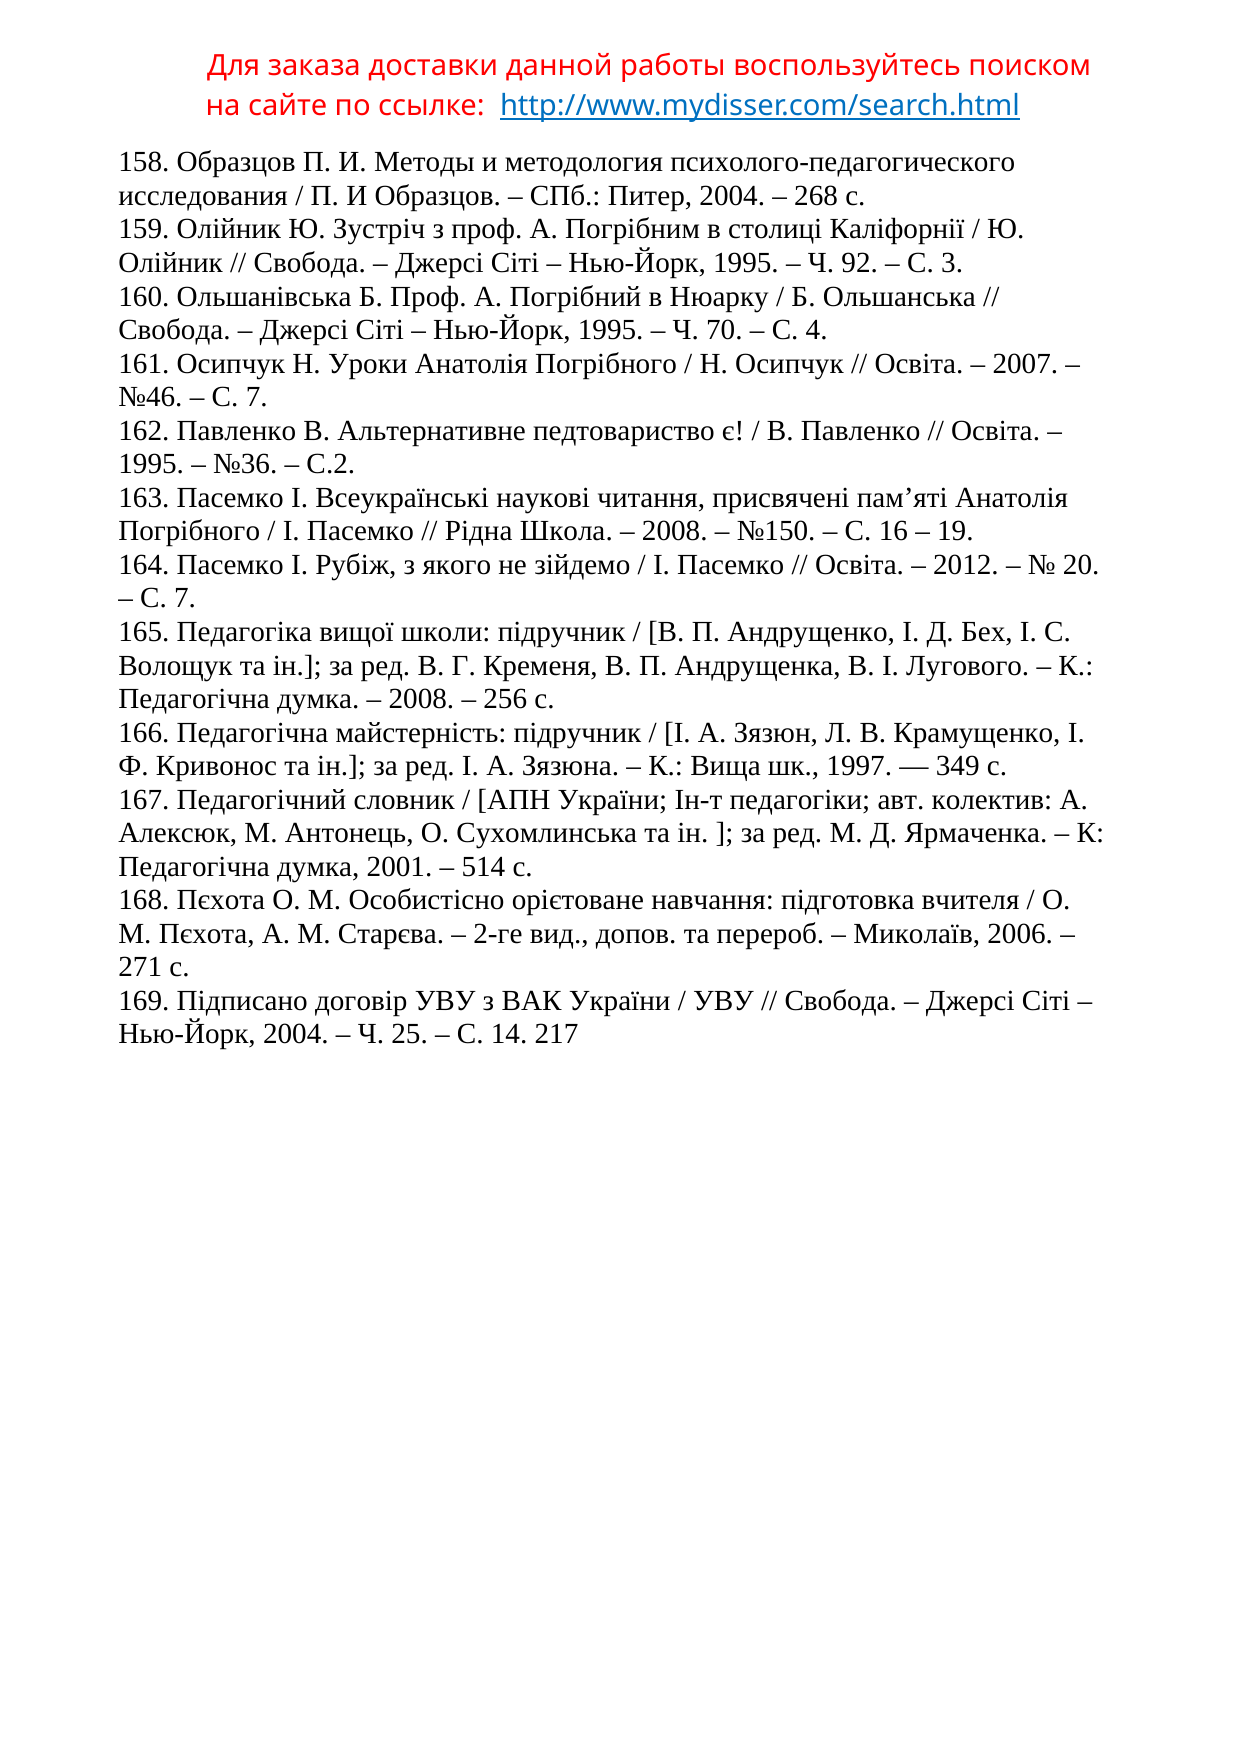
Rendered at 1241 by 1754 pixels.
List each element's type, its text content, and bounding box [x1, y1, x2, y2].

text 158. Образцов П. И. Методы и методология психолого-педагогического исследования / П. И Образцов. – СПб.: Питер, 2004. – 268 с. [118, 144, 1107, 212]
text 162. Павленко В. Альтернативне педтовариство є! / В. Павленко // Освіта. – 1995. – №36. – С.2. [118, 413, 1107, 480]
text 169. Підписано договір УВУ з ВАК України / УВУ // Свобода. – Джерсі Сіті – Нью-Йорк, 2004. – Ч. 25. – С. 14. 217 [118, 983, 1107, 1050]
text 165. Педагогіка вищої школи: підручник / [В. П. Андрущенко, І. Д. Бех, І. С. Волощук та ін.]; за ред. В. Г. Кременя, В. П. Андрущенка, В. І. Лугового. – К.: Педагогічна думка. – 2008. – 256 с. [118, 614, 1107, 715]
text 167. Педагогічний словник / [АПН України; Ін-т педагогіки; авт. колектив: А. Алексюк, М. Антонець, О. Сухомлинська та ін. ]; за ред. М. Д. Ярмаченка. – К: Педагогічна думка, 2001. – 514 с. [118, 782, 1107, 882]
text 168. Пєхота О. М. Особистісно орієтоване навчання: підготовка вчителя / О. М. Пєхота, А. М. Старєва. – 2-ге вид., допов. та перероб. – Миколаїв, 2006. – 271 с. [118, 882, 1107, 983]
text 164. Пасемко І. Рубіж, з якого не зійдемо / І. Пасемко // Освіта. – 2012. – № 20. – С. 7. [118, 547, 1107, 614]
text 160. Ольшанівська Б. Проф. А. Погрібний в Нюарку / Б. Ольшанська // Свобода. – Джерсі Сіті – Нью-Йорк, 1995. – Ч. 70. – С. 4. [118, 279, 1107, 346]
text 166. Педагогічна майстерність: підручник / [І. А. Зязюн, Л. В. Крамущенко, І. Ф. Кривонос та ін.]; за ред. І. А. Зязюна. – К.: Вища шк., 1997. — 349 с. [118, 715, 1107, 782]
text 161. Осипчук Н. Уроки Анатолія Погрібного / Н. Осипчук // Освіта. – 2007. – №46. – С. 7. [118, 346, 1107, 413]
text 163. Пасемко І. Всеукраїнські наукові читання, присвячені пам’яті Анатолія Погрібного / І. Пасемко // Рідна Школа. – 2008. – №150. – С. 16 – 19. [118, 480, 1107, 547]
text 159. Олійник Ю. Зустріч з проф. А. Погрібним в столиці Каліфорнії / Ю. Олійник // Свобода. – Джерсі Сіті – Нью-Йорк, 1995. – Ч. 92. – С. 3. [118, 212, 1107, 279]
